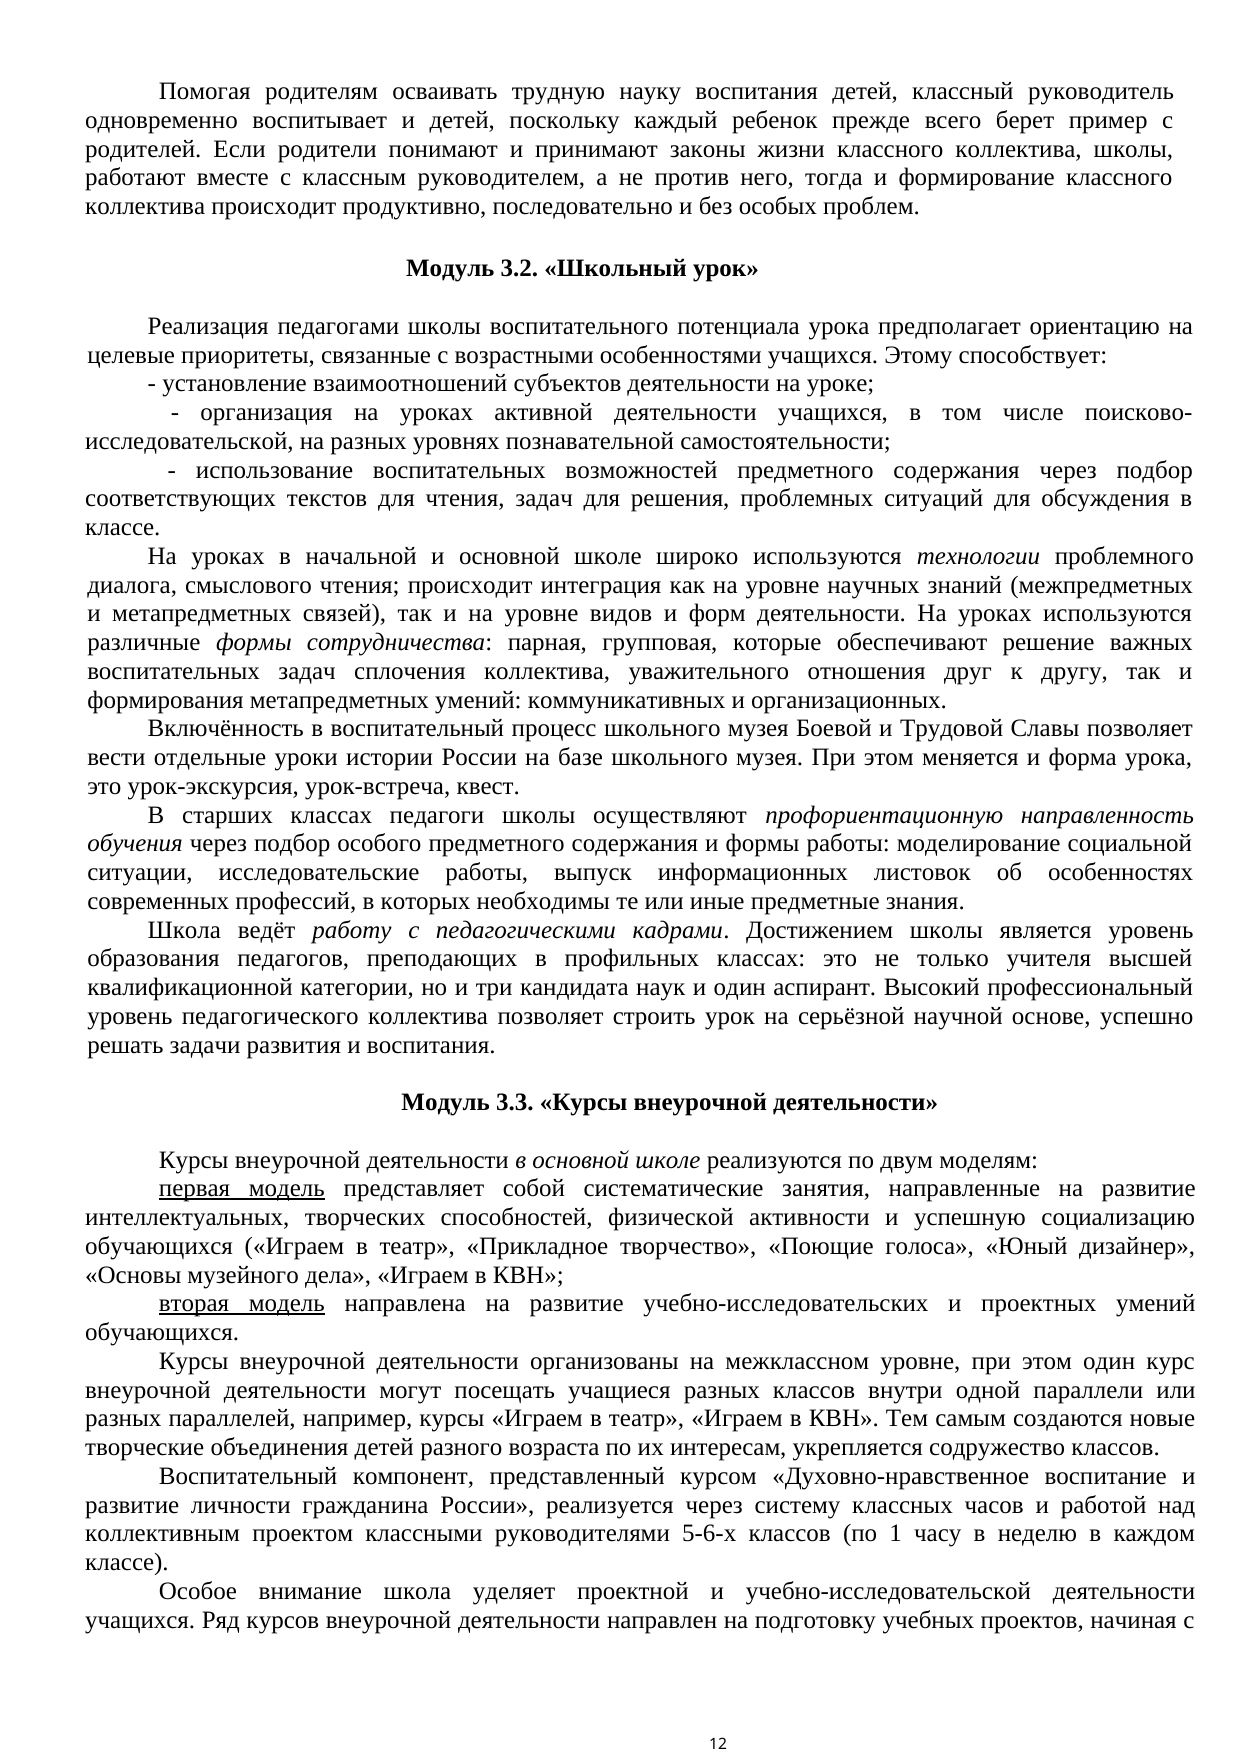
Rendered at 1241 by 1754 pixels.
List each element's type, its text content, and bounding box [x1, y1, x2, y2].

text Школа ведёт работу с педагогическими кадрами. Достижением школы является уровень образования педагогов, преподающих в профильных классах: это не только учителя высшей квалификационной категории, но и три кандидата наук и один аспирант. Высокий профессиональный уровень педагогического коллектива позволяет строить урок на серьёзной научной основе, успешно решать задачи развития и воспитания. [87, 915, 1194, 1058]
text - организация на уроках активной деятельности учащихся, в том числе поисково-исследовательской, на разных уровнях познавательной самостоятельности; [85, 397, 1194, 455]
text Курсы внеурочной деятельности организованы на межклассном уровне, при этом один курс внеурочной деятельности могут посещать учащиеся разных классов внутри одной параллели или разных параллелей, например, курсы «Играем в театр», «Играем в КВН». Тем самым создаются новые творческие объединения детей разного возраста по их интересам, укрепляется содружество классов. [85, 1346, 1196, 1461]
text Модуль 3.2. «Школьный урок» [406, 253, 1196, 282]
text Реализация педагогами школы воспитательного потенциала урока предполагает ориентацию на целевые приоритеты, связанные с возрастными особенностями учащихся. Этому способствует: [87, 311, 1194, 368]
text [85, 1576, 1196, 1633]
text - установление взаимоотношений субъектов деятельности на уроке; [87, 368, 1194, 397]
text первая модель представляет собой систематические занятия, направленные на развитие интеллектуальных, творческих способностей, физической активности и успешную социализацию обучающихся («Играем в театр», «Прикладное творчество», «Поющие голоса», «Юный дизайнер», «Основы музейного дела», «Играем в КВН»; [85, 1173, 1196, 1288]
text В старших классах педагоги школы осуществляют профориентационную направленность обучения через подбор особого предметного содержания и формы работы: моделирование социальной ситуации, исследовательские работы, выпуск информационных листовок об особенностях современных профессий, в которых необходимы те или иные предметные знания. [87, 800, 1194, 915]
text вторая модель направлена на развитие учебно-исследовательских и проектных умений обучающихся. [85, 1288, 1196, 1346]
text - использование воспитательных возможностей предметного содержания через подбор соответствующих текстов для чтения, задач для решения, проблемных ситуаций для обсуждения в классе. [85, 455, 1194, 541]
text Включённость в воспитательный процесс школьного музея Боевой и Трудовой Славы позволяет вести отдельные уроки истории России на базе школьного музея. При этом меняется и форма урока, это урок-экскурсия, урок-встреча, квест. [87, 713, 1194, 800]
text Воспитательный компонент, представленный курсом «Духовно-нравственное воспитание и развитие личности гражданина России», реализуется через систему классных часов и работой над коллективным проектом классными руководителями 5-6-х классов (по 1 часу в неделю в каждом классе). [85, 1461, 1196, 1576]
text На уроках в начальной и основной школе широко используются технологии проблемного диалога, смыслового чтения; происходит интеграция как на уровне научных знаний (межпредметных и метапредметных связей), так и на уровне видов и форм деятельности. На уроках используются различные формы сотрудничества: парная, групповая, которые обеспечивают решение важных воспитательных задач сплочения коллектива, уважительного отношения друг к другу, так и формирования метапредметных умений: коммуникативных и организационных. [87, 541, 1194, 713]
text Курсы внеурочной деятельности в основной школе реализуются по двум моделям: [85, 1145, 1196, 1173]
text Модуль 3.3. «Курсы внеурочной деятельности» [87, 1087, 1194, 1116]
text Помогая родителям осваивать трудную науку воспитания детей, классный руководитель одновременно воспитывает и детей, поскольку каждый ребенок прежде всего берет пример с родителей. Если родители понимают и принимают законы жизни классного коллектива, школы, работают вместе с классным руководителем, а не против него, тогда и формирование классного коллектива происходит продуктивно, последовательно и без особых проблем. [85, 76, 1174, 220]
